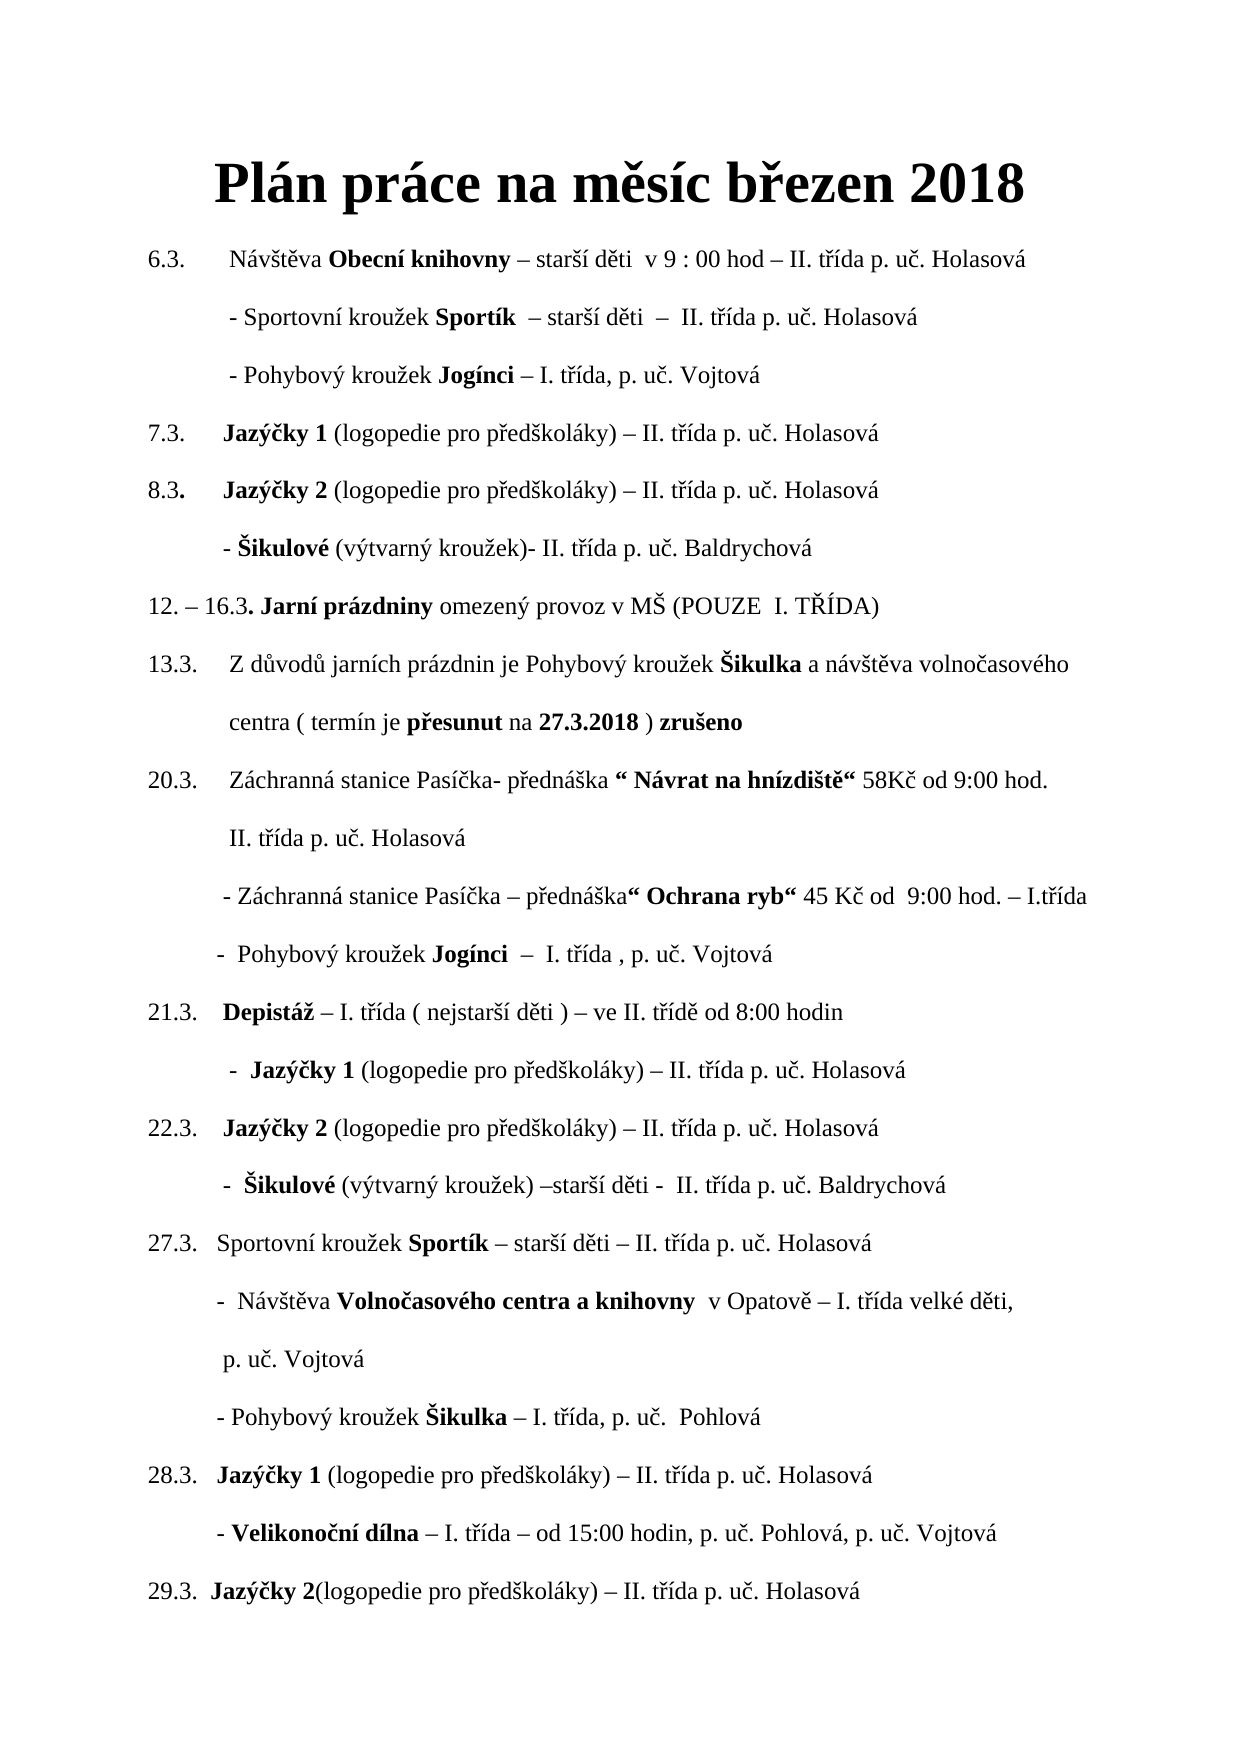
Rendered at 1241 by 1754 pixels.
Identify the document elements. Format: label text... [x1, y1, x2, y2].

text - Pohybový kroužek Jogínci – I. třída , p. uč. Vojtová [148, 939, 1093, 968]
text 21.3. Depistáž – I. třída ( nejstarší děti ) – ve II. třídě od 8:00 hodin [148, 997, 1093, 1026]
text 22.3. Jazýčky 2 (logopedie pro předškoláky) – II. třída p. uč. Holasová [148, 1113, 1093, 1141]
text 7.3. Jazýčky 1 (logopedie pro předškoláky) – II. třída p. uč. Holasová [148, 418, 1093, 446]
text 8.3. Jazýčky 2 (logopedie pro předškoláky) – II. třída p. uč. Holasová [148, 476, 1093, 504]
text - Velikonoční dílna – I. třída – od 15:00 hodin, p. uč. Pohlová, p. uč. Vojtová [148, 1518, 1093, 1547]
text - Šikulové (výtvarný kroužek) –starší děti - II. třída p. uč. Baldrychová [148, 1171, 1093, 1199]
text - Sportovní kroužek Sportík – starší děti – II. třída p. uč. Holasová [148, 302, 1093, 331]
text 6.3. Návštěva Obecní knihovny – starší děti v 9 : 00 hod – II. třída p. uč. Holasová [148, 244, 1093, 273]
text 27.3. Sportovní kroužek Sportík – starší děti – II. třída p. uč. Holasová [148, 1228, 1093, 1257]
text centra ( termín je přesunut na 27.3.2018 ) zrušeno [148, 707, 1093, 736]
text 20.3. Záchranná stanice Pasíčka- přednáška “ Návrat na hnízdiště“ 58Kč od 9:00 hod. [148, 765, 1093, 794]
text - Pohybový kroužek Jogínci – I. třída, p. uč. Vojtová [148, 360, 1093, 388]
text - Návštěva Volnočasového centra a knihovny v Opatově – I. třída velké děti, [148, 1286, 1093, 1315]
text - Jazýčky 1 (logopedie pro předškoláky) – II. třída p. uč. Holasová [148, 1055, 1093, 1083]
text 13.3. Z důvodů jarních prázdnin je Pohybový kroužek Šikulka a návštěva volnočasového [148, 649, 1093, 678]
text 29.3. Jazýčky 2(logopedie pro předškoláky) – II. třída p. uč. Holasová [148, 1576, 1093, 1605]
text - Záchranná stanice Pasíčka – přednáška“ Ochrana ryb“ 45 Kč od 9:00 hod. – I.třída [148, 881, 1093, 910]
text - Šikulové (výtvarný kroužek)- II. třída p. uč. Baldrychová [148, 533, 1093, 562]
text p. uč. Vojtová [148, 1344, 1093, 1373]
text Plán práce na měsíc březen 2018 [148, 148, 1093, 215]
text 12. – 16.3. Jarní prázdniny omezený provoz v MŠ (POUZE I. TŘÍDA) [148, 591, 1093, 620]
text - Pohybový kroužek Šikulka – I. třída, p. uč. Pohlová [148, 1402, 1093, 1431]
text II. třída p. uč. Holasová [148, 823, 1093, 852]
text 28.3. Jazýčky 1 (logopedie pro předškoláky) – II. třída p. uč. Holasová [148, 1460, 1093, 1489]
